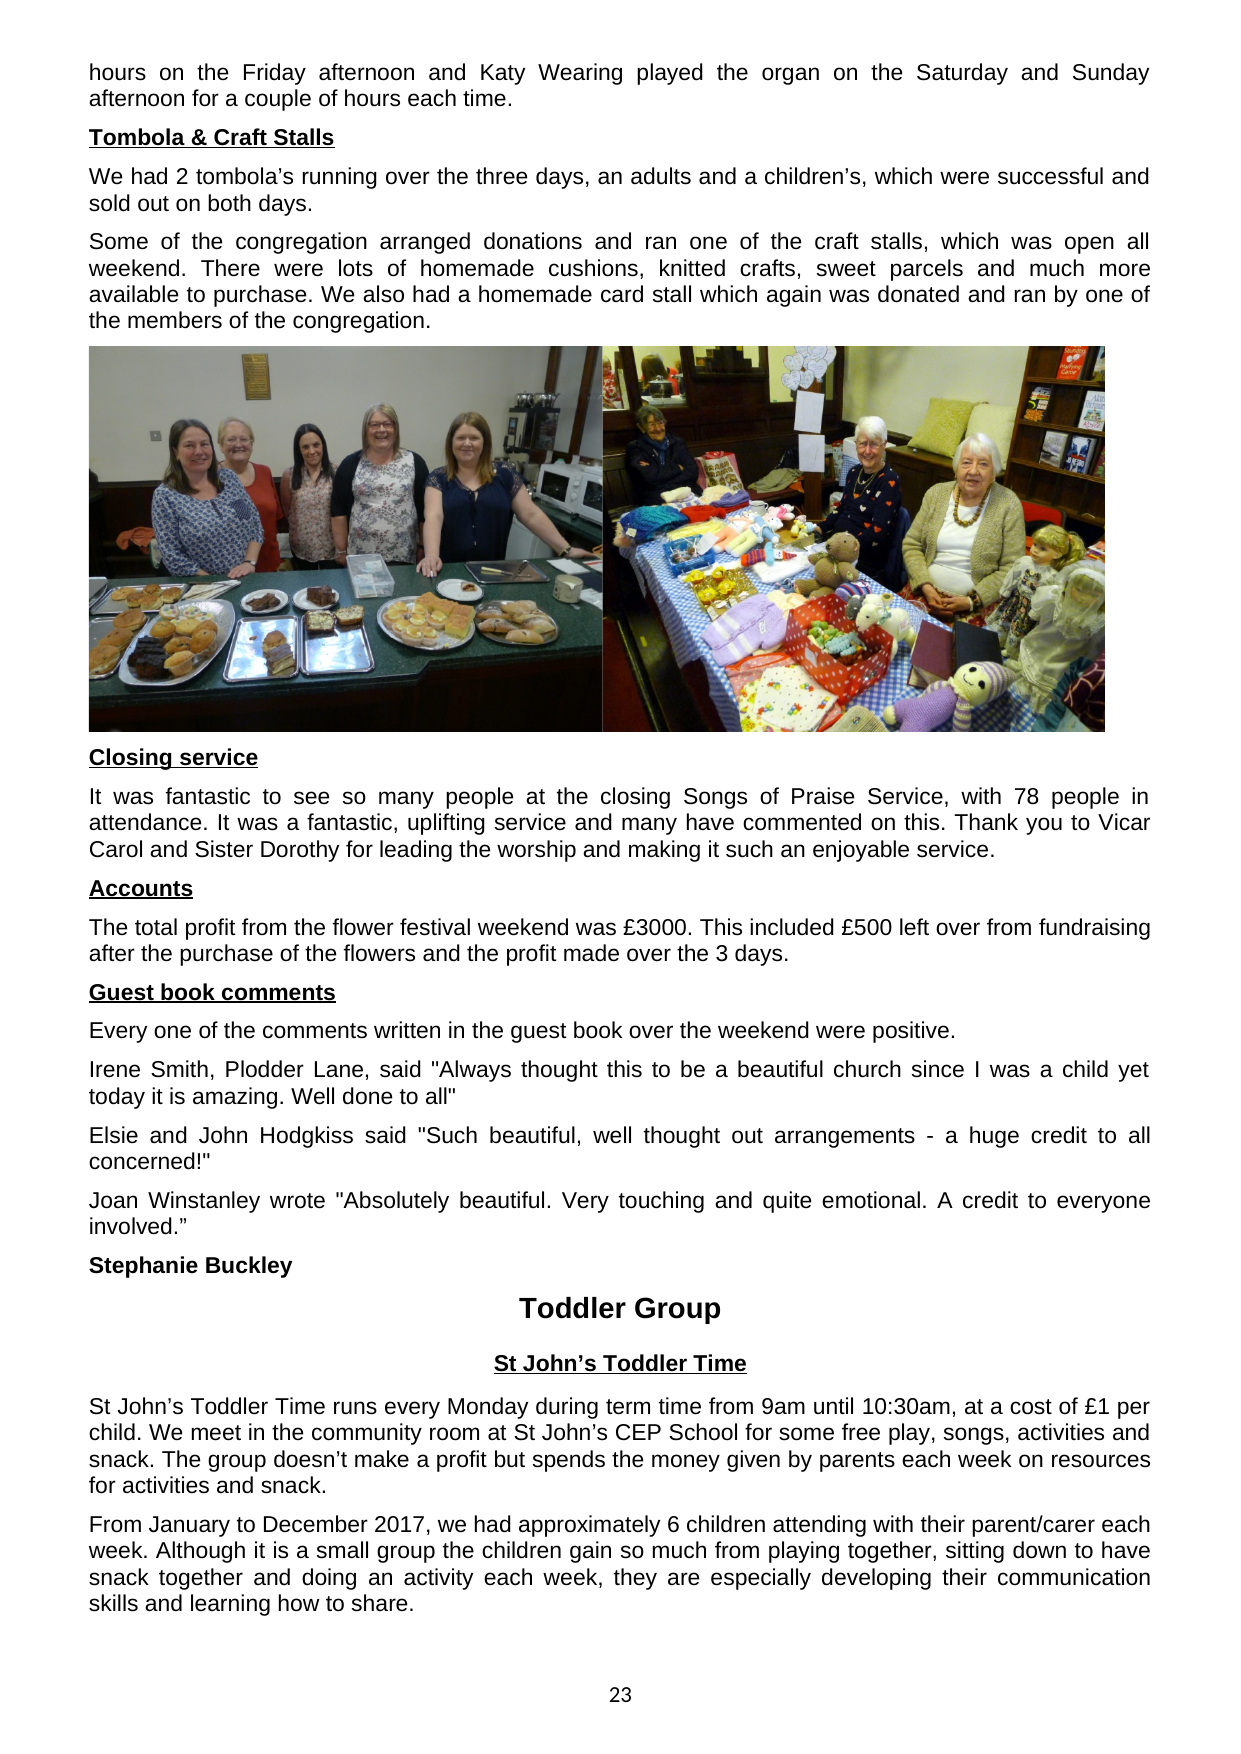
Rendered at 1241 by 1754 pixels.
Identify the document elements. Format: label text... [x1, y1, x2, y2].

text From January to December 2017, we had approximately 6 children attending with their parent/carer each week. Although it is a small group the children gain so much from playing together, sitting down to have snack together and doing an activity each week, they are especially developing their communication skills and learning how to share. [89, 1511, 1152, 1616]
text Closing service [89, 744, 1152, 771]
text St John’s Toddler Time [89, 1350, 1152, 1377]
text We had 2 tombola’s running over the three days, an adults and a children’s, which were successful and sold out on both days. [89, 163, 1152, 216]
text Tombola & Craft Stalls [89, 124, 1152, 151]
picture [88, 346, 1105, 732]
text Some of the congregation arranged donations and ran one of the craft stalls, which was open all weekend. There were lots of homemade cushions, knitted crafts, sweet parcels and much more available to purchase. We also had a homemade card stall which again was donated and ran by one of the members of the congregation. [89, 228, 1152, 334]
text St John’s Toddler Time runs every Monday during term time from 9am until 10:30am, at a cost of £1 per child. We meet in the community room at St John’s CEP School for some free play, songs, activities and snack. The group doesn’t make a profit but spends the money given by parents each week on resources for activities and snack. [89, 1393, 1152, 1498]
text Guest book comments [89, 979, 1152, 1005]
text Joan Winstanley wrote "Absolutely beautiful. Very touching and quite emotional. A credit to everyone involved.” [89, 1187, 1152, 1239]
text Toddler Group [89, 1291, 1152, 1324]
text Every one of the comments written in the guest book over the weekend were positive. [89, 1017, 1152, 1044]
text Stephanie Buckley [89, 1252, 1152, 1278]
text Irene Smith, Plodder Lane, said "Always thought this to be a beautiful church since I was a child yet today it is amazing. Well done to all" [89, 1056, 1152, 1109]
text Elsie and John Hodgkiss said "Such beautiful, well thought out arrangements - a huge credit to all concerned!" [89, 1122, 1152, 1174]
text It was fantastic to see so many people at the closing Songs of Praise Service, with 78 people in attendance. It was a fantastic, uplifting service and many have commented on this. Thank you to Vicar Carol and Sister Dorothy for leading the worship and making it such an enjoyable service. [89, 783, 1152, 862]
text Accounts [89, 874, 1152, 901]
text The total profit from the flower festival weekend was £3000. This included £500 left over from fundraising after the purchase of the flowers and the profit made over the 3 days. [89, 913, 1152, 966]
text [89, 59, 1152, 112]
